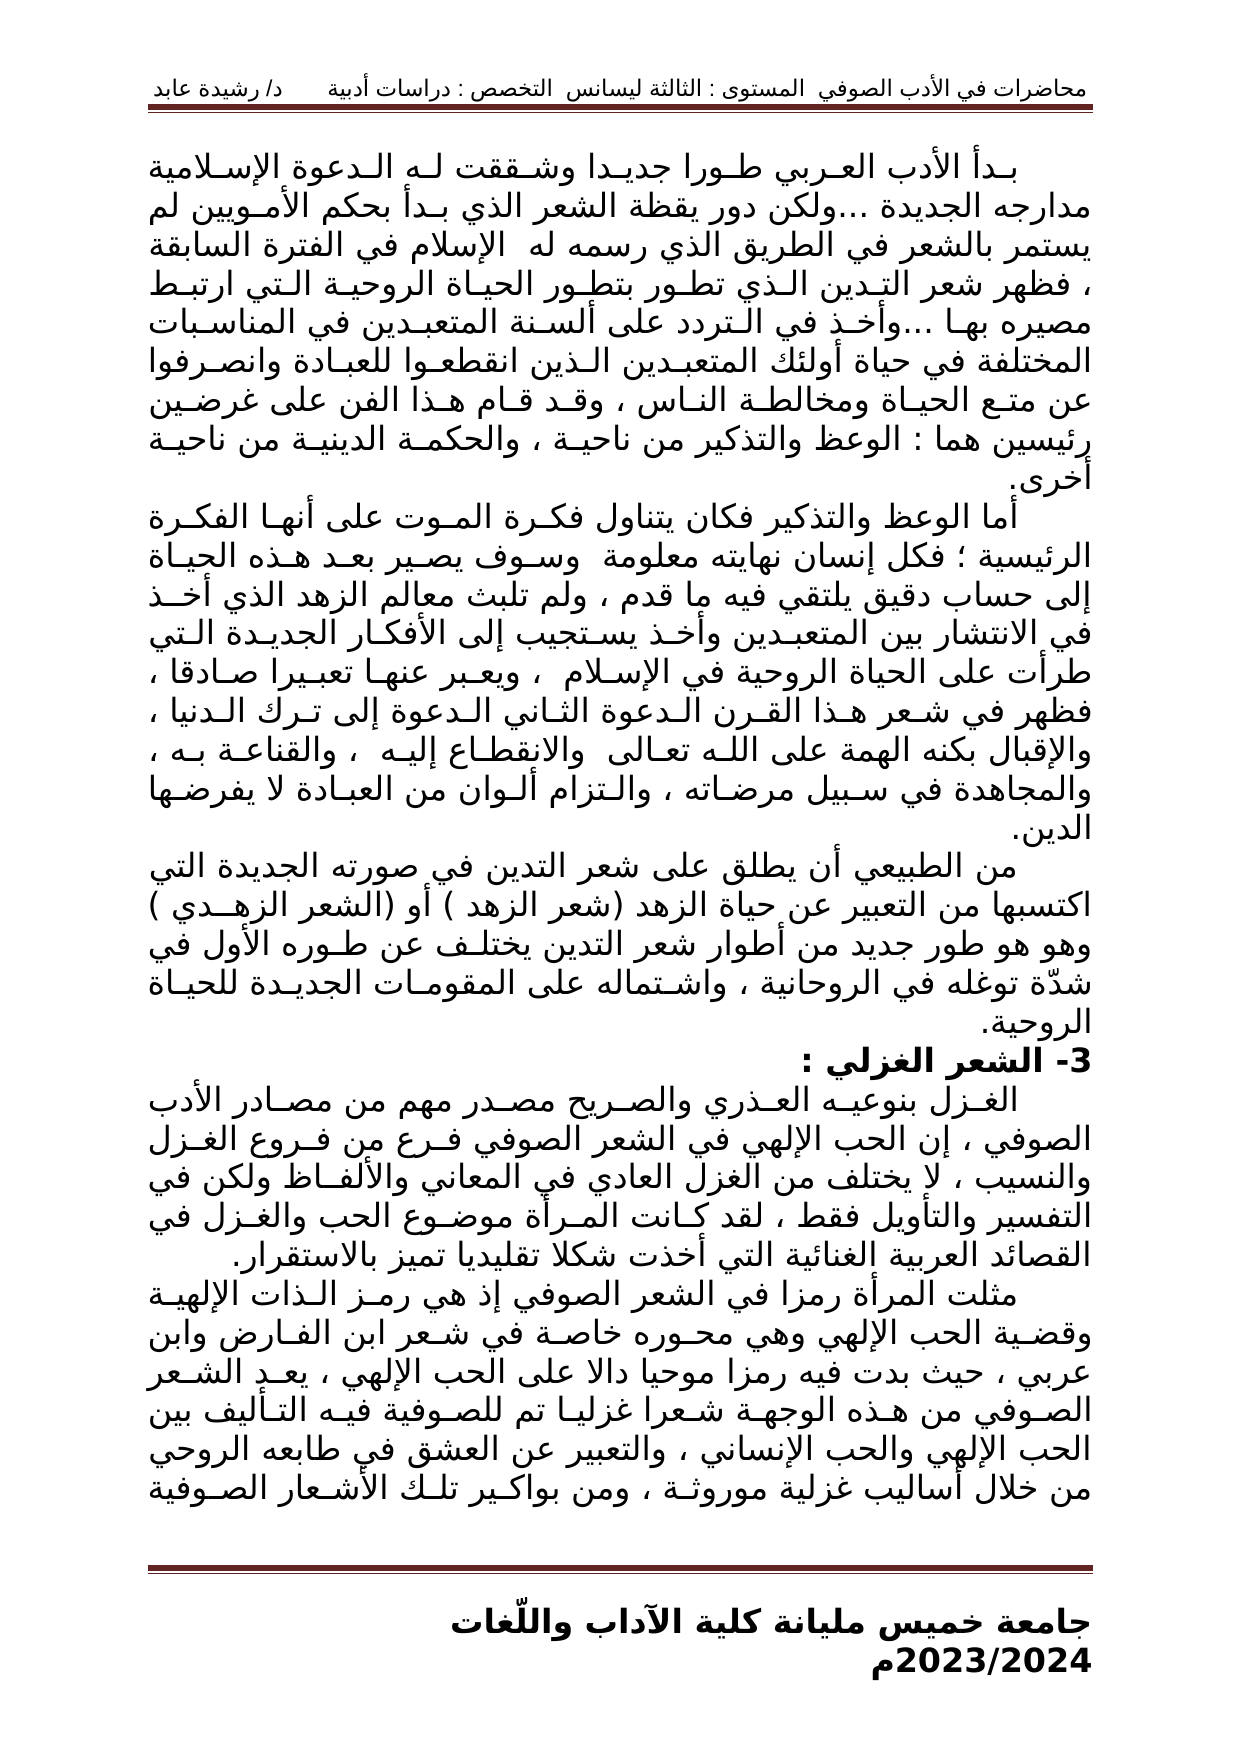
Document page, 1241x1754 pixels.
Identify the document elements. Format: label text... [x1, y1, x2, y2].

text من الطبيعي أن يطلق على شعر التدين في صورته الجديدة التي اكتسبها من التعبير عن حياة الزهد (شعر الزهد ) أو (الشعر الزهدي ) وهو هو طور جديد من أطوار شعر التدين يختلف عن طوره الأول في شدّة توغله في الروحانية ، واشتماله على المقومات الجديدة للحياة الروحية. [148, 847, 1093, 1041]
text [148, 1274, 1093, 1507]
text بدأ الأدب العربي طورا جديدا وشققت له الدعوة الإسلامية مدارجه الجديدة ...ولكن دور يقظة الشعر الذي بدأ بحكم الأمويين لم يستمر بالشعر في الطريق الذي رسمه له الإسلام في الفترة السابقة ، فظهر شعر التدين الذي تطور بتطور الحياة الروحية التي ارتبط مصيره بها ...وأخذ في التردد على ألسنة المتعبدين في المناسبات المختلفة في حياة أولئك المتعبدين الذين انقطعوا للعبادة وانصرفوا عن متع الحياة ومخالطة الناس ، وقد قام هذا الفن على غرضين رئيسين هما : الوعظ والتذكير من ناحية ، والحكمة الدينية من ناحية أخرى. [148, 148, 1093, 497]
text 3- الشعر الغزلي : [148, 1041, 1093, 1080]
text الغزل بنوعيه العذري والصريح مصدر مهم من مصادر الأدب الصوفي ، إن الحب الإلهي في الشعر الصوفي فرع من فروع الغزل والنسيب ، لا يختلف من الغزل العادي في المعاني والألفاظ ولكن في التفسير والتأويل فقط ، لقد كانت المرأة موضوع الحب والغزل في القصائد العربية الغنائية التي أخذت شكلا تقليديا تميز بالاستقرار. [148, 1080, 1093, 1274]
text أما الوعظ والتذكير فكان يتناول فكرة الموت على أنها الفكرة الرئيسية ؛ فكل إنسان نهايته معلومة وسوف يصير بعد هذه الحياة إلى حساب دقيق يلتقي فيه ما قدم ، ولم تلبث معالم الزهد الذي أخذ في الانتشار بين المتعبدين وأخذ يستجيب إلى الأفكار الجديدة التي طرأت على الحياة الروحية في الإسلام ، ويعبر عنها تعبيرا صادقا ، فظهر في شعر هذا القرن الدعوة الثاني الدعوة إلى ترك الدنيا ، والإقبال بكنه الهمة على الله تعالى والانقطاع إليه ، والقناعة به ، والمجاهدة في سبيل مرضاته ، والتزام ألوان من العبادة لا يفرضها الدين. [148, 497, 1093, 847]
